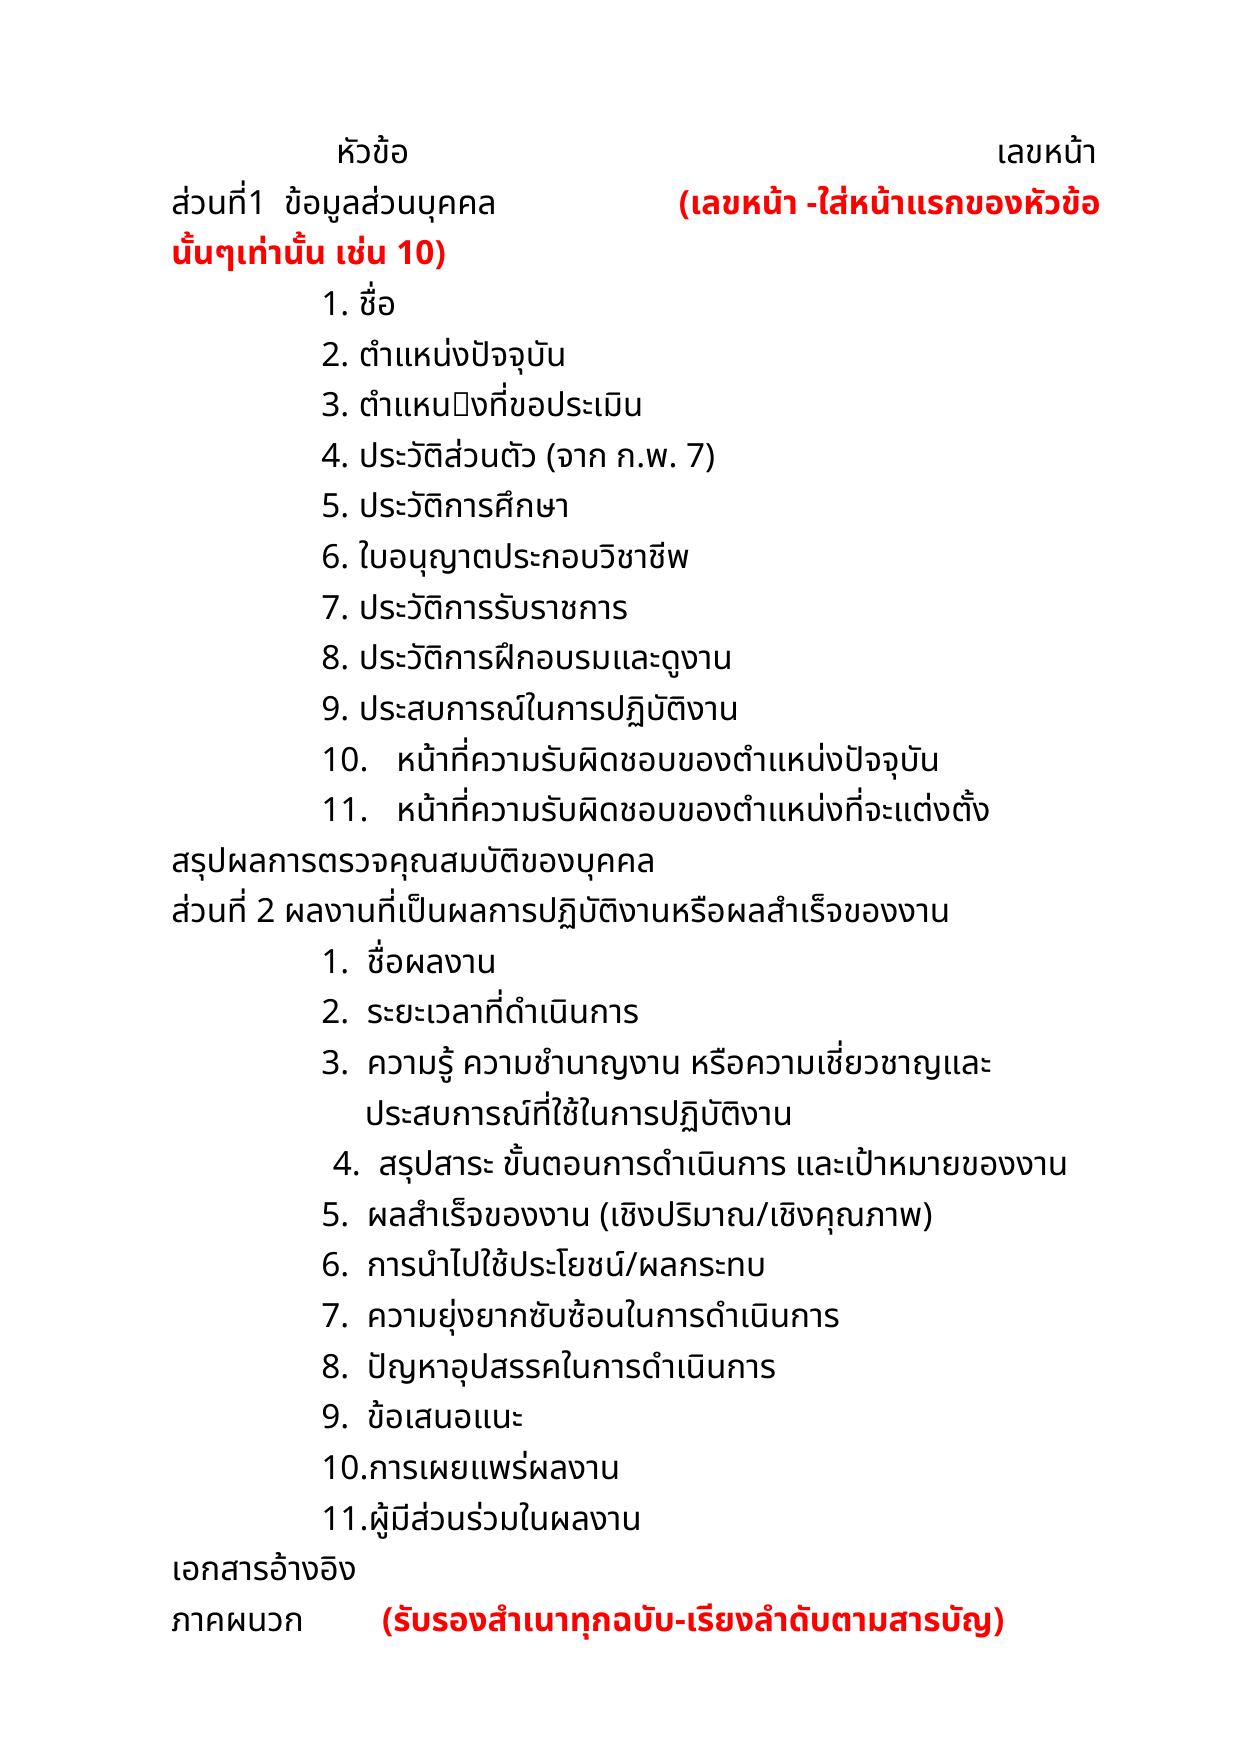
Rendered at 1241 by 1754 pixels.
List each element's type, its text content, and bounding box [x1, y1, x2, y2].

text 3. ความรู้ ความชำนาญงาน หรือความเชี่ยวชาญและ [310, 1039, 1122, 1089]
text 10.การเผยแพร่ผลงาน [171, 1444, 1122, 1494]
list ชื่อ [321, 280, 1122, 330]
text ภาคผนวก (รับรองสำเนาทุกฉบับ-เรียงลำดับตามสารบัญ) [171, 1595, 1122, 1646]
text 7. ความยุ่งยากซับซ้อนในการดำเนินการ [273, 1292, 1122, 1342]
text 1. ชื่อผลงาน [235, 938, 1122, 988]
text เอกสารอ้างอิง [171, 1545, 1122, 1595]
list หน้าที่ความรับผิดชอบของตำแหน่งปัจจุบัน [321, 735, 1122, 786]
text 11.ผู้มีส่วนร่วมในผลงาน [171, 1494, 1122, 1545]
list ประวัติการฝึกอบรมและดูงาน [321, 634, 1122, 685]
list ประวัติการศึกษา [321, 482, 1122, 533]
text ประสบการณ์ที่ใช้ในการปฏิบัติงาน [310, 1089, 1122, 1140]
text 6. การนำไปใช้ประโยชน์/ผลกระทบ [273, 1241, 1122, 1292]
list หน้าที่ความรับผิดชอบของตำแหน่งที่จะแต่งตั้ง [321, 786, 1122, 837]
list ใบอนุญาตประกอบวิชาชีพ [321, 533, 1122, 583]
list ประวัติการรับราชการ [321, 583, 1122, 634]
list ตำแหนงที่ขอประเมิน [321, 381, 1122, 432]
list ประสบการณ์ในการปฏิบัติงาน [321, 685, 1122, 735]
text 9. ข้อเสนอแนะ [246, 1393, 1122, 1444]
text ส่วนที่ 2 ผลงานที่เป็นผลการปฏิบัติงานหรือผลสำเร็จของงาน [171, 887, 1122, 938]
text 5. ผลสำเร็จของงาน (เชิงปริมาณ/เชิงคุณภาพ) [171, 1191, 1122, 1241]
list ตำแหน่งปัจจุบัน [321, 330, 1122, 381]
list ประวัติส่วนตัว (จาก ก.พ. 7) [321, 432, 1122, 482]
text 2. ระยะเวลาที่ดำเนินการ [310, 988, 1122, 1039]
text ส่วนที่1 ข้อมูลส่วนบุคคล (เลขหน้า -ใส่หน้าแรกของหัวข้อนั้นๆเท่านั้น เช่น 10) [171, 178, 1122, 280]
text หัวข้อ เลขหน้า [171, 128, 1122, 178]
text สรุปผลการตรวจคุณสมบัติของบุคคล [171, 837, 1122, 887]
text 4. สรุปสาระ ขั้นตอนการดำเนินการ และเป้าหมายของงาน [171, 1140, 1122, 1191]
text 8. ปัญหาอุปสรรคในการดำเนินการ [273, 1342, 1122, 1393]
